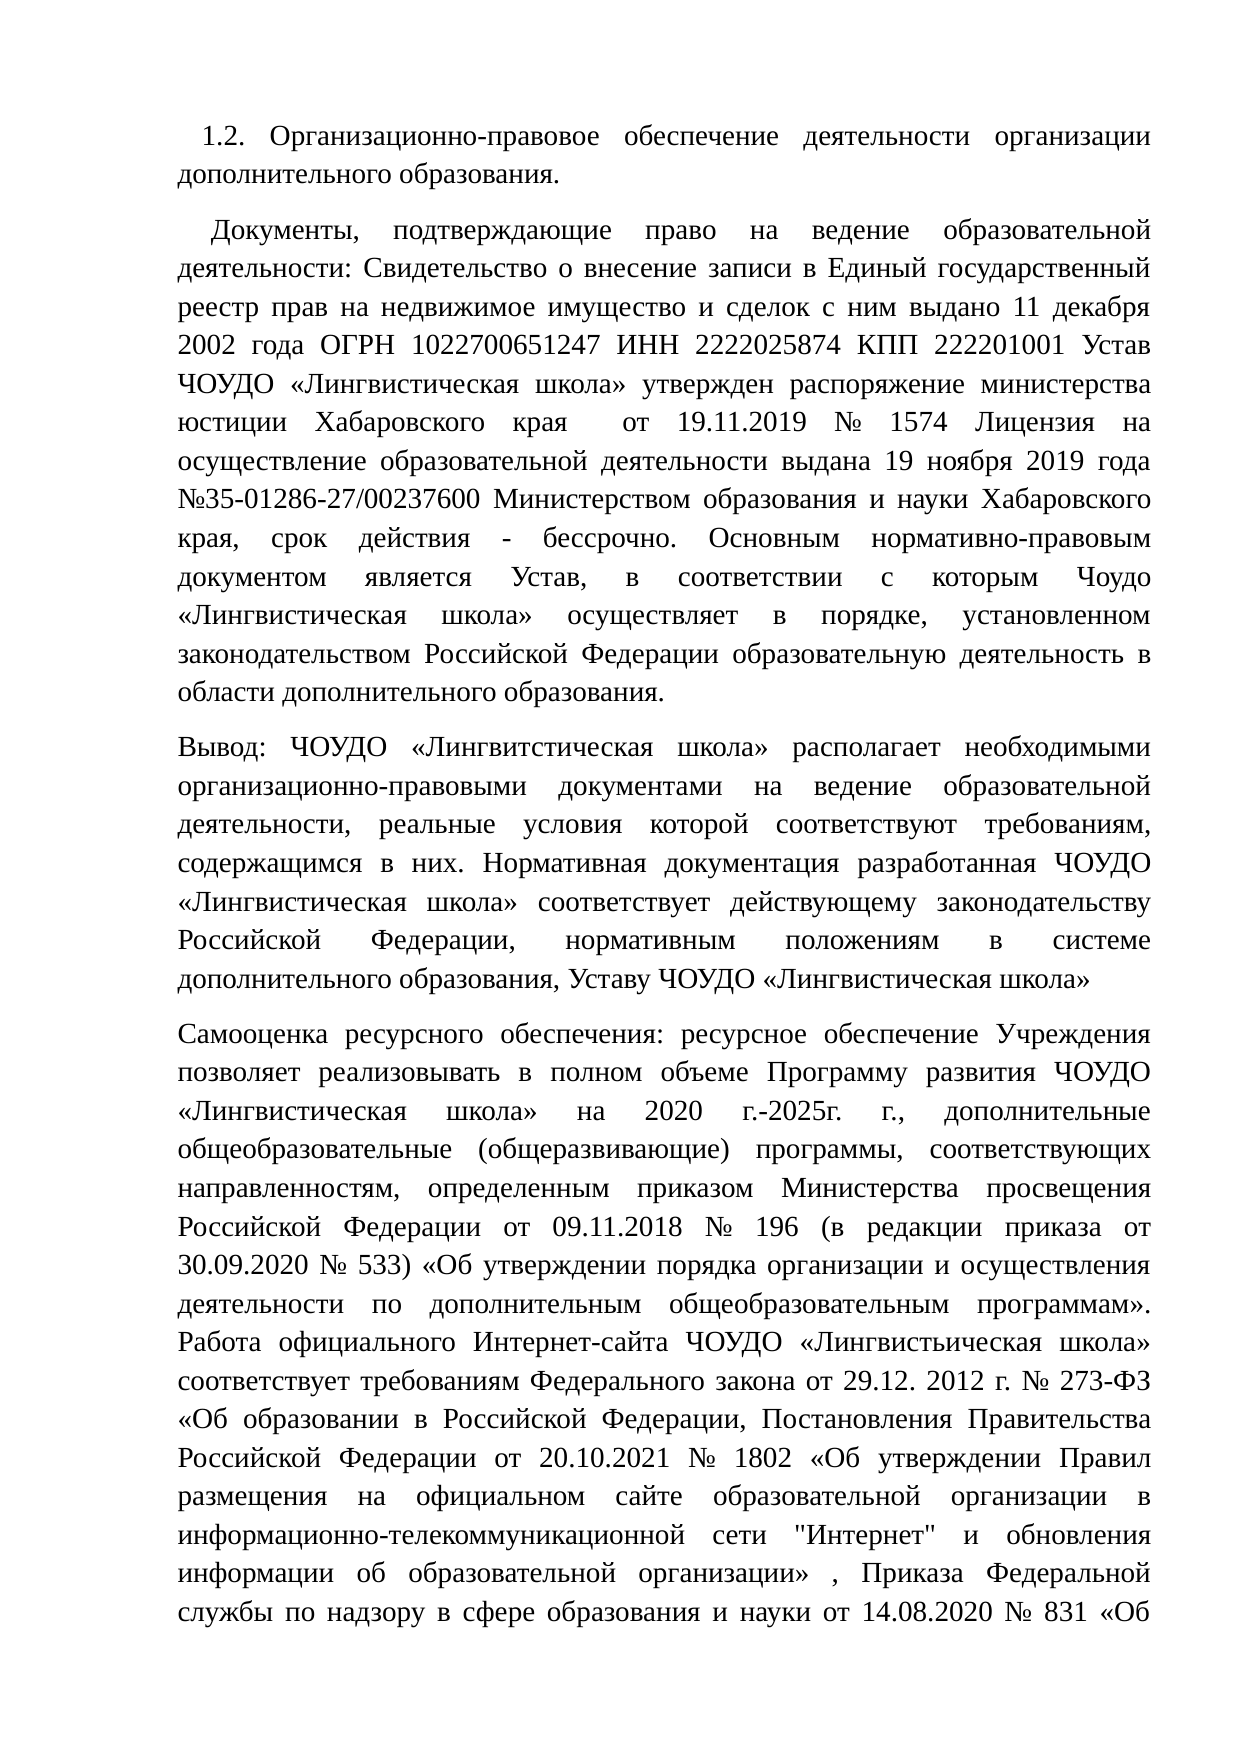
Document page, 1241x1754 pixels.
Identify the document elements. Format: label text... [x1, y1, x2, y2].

text Документы, подтверждающие право на ведение образовательной деятельности: Свидетельство о внесение записи в Единый государственный реестр прав на недвижимое имущество и сделок с ним выдано 11 декабря 2002 года ОГРН 1022700651247 ИНН 2222025874 КПП 222201001 Устав ЧОУДО «Лингвистическая школа» утвержден распоряжение министерства юстиции Хабаровского края от 19.11.2019 № 1574 Лицензия на осуществление образовательной деятельности выдана 19 ноября 2019 года №35-01286-27/00237600 Министерством образования и науки Хабаровского края, срок действия - бессрочно. Основным нормативно-правовым документом является Устав, в соответствии с которым Чоудо «Лингвистическая школа» осуществляет в порядке, установленном законодательством Российской Федерации образовательную деятельность в области дополнительного образования. [177, 212, 1152, 708]
text Вывод: ЧОУДО «Лингвитстическая школа» располагает необходимыми организационно-правовыми документами на ведение образовательной деятельности, реальные условия которой соответствуют требованиям, содержащимся в них. Нормативная документация разработанная ЧОУДО «Лингвистическая школа» соответствует действующему законодательству Российской Федерации, нормативным положениям в системе дополнительного образования, Уставу ЧОУДО «Лингвистическая школа» [177, 729, 1152, 994]
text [177, 1016, 1152, 1628]
text 1.2. Организационно-правовое обеспечение деятельности организации дополнительного образования. [177, 118, 1152, 190]
